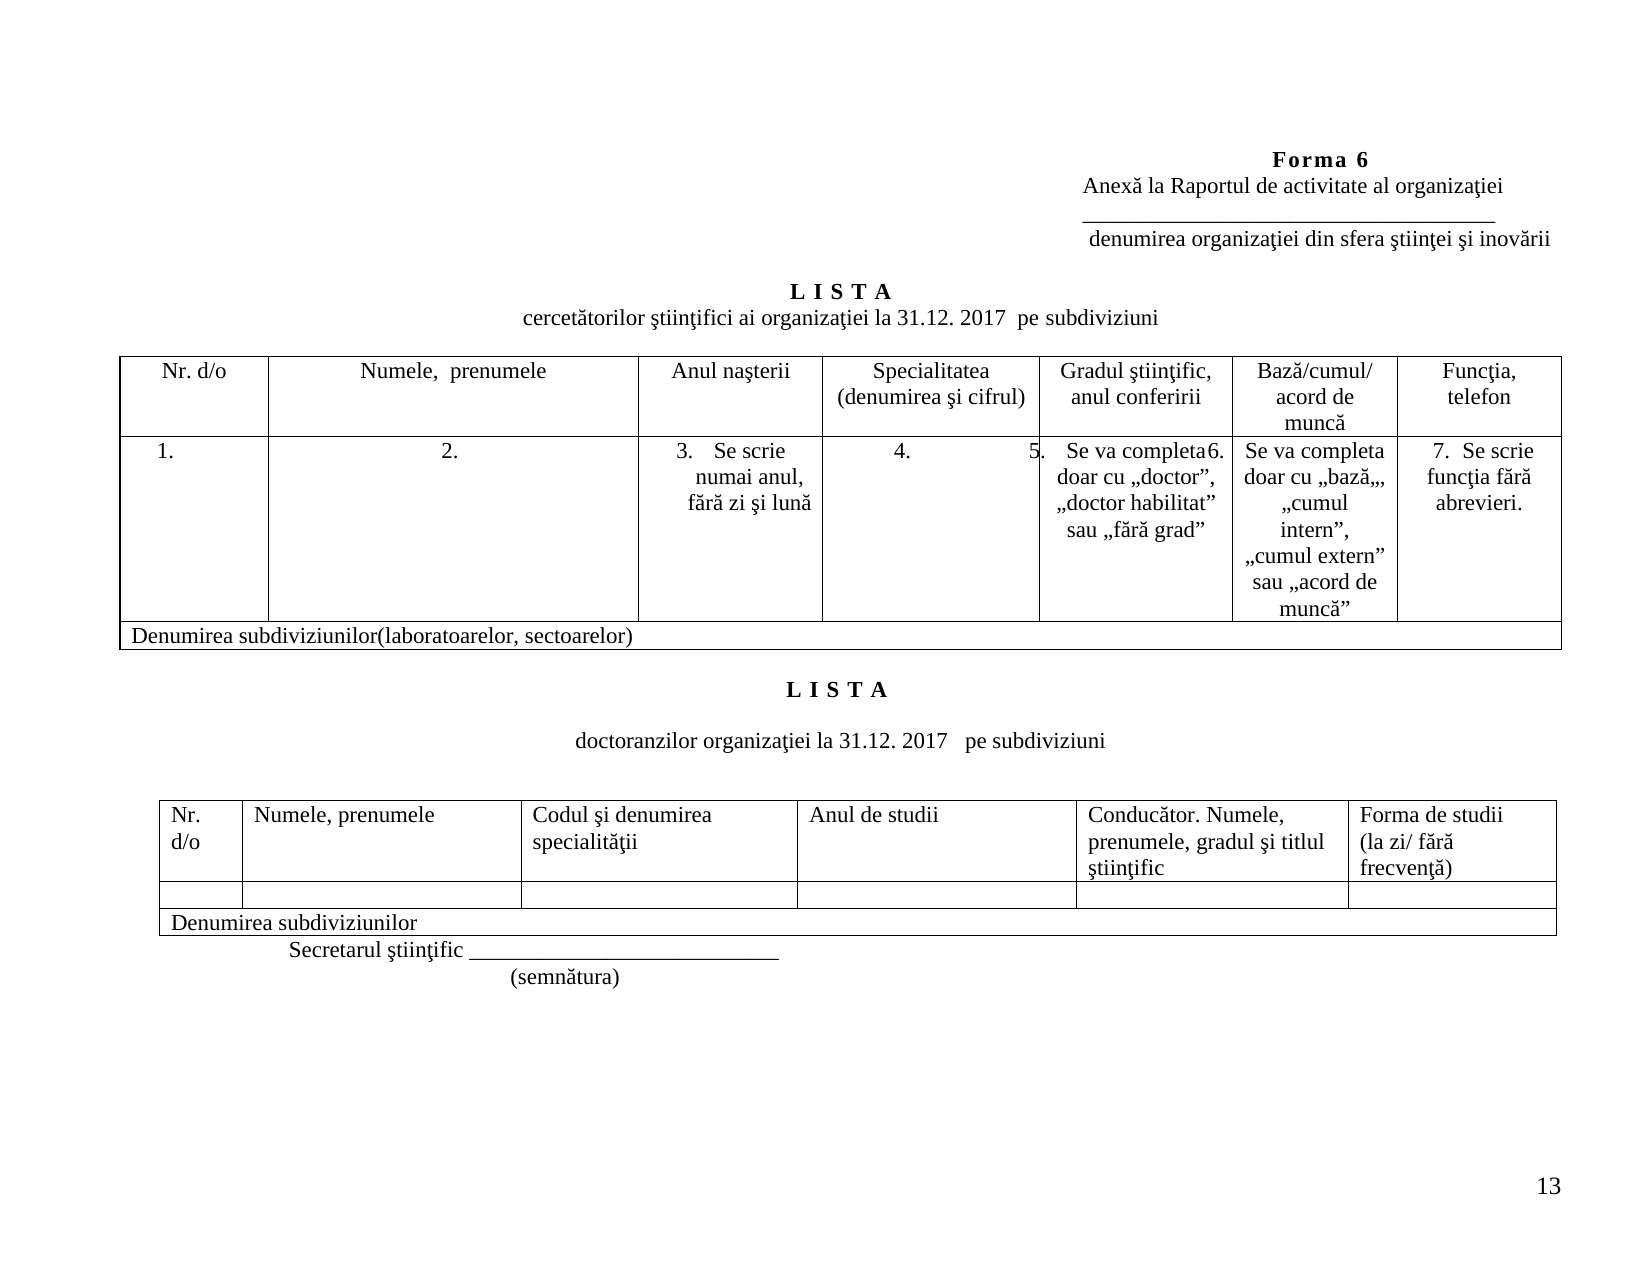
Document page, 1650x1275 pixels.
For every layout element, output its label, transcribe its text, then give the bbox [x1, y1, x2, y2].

table_header Anul de studii [798, 801, 1076, 881]
table_header Funcţia, telefon [1398, 357, 1561, 436]
table_cell Denumirea subdiviziunilor [160, 909, 1556, 935]
table_header Numele, prenumele [269, 357, 638, 436]
table_header Forma de studii (la zi/ fără frecvenţă) [1349, 801, 1556, 881]
table_cell [522, 882, 797, 908]
text Secretarul ştiinţific ___________________________ [289, 858, 1650, 963]
text LISTA [120, 278, 1561, 304]
text LISTA [120, 676, 1561, 702]
text Anexă de activitate al organizaţiei ____________________________________ [1082, 172, 1561, 225]
text denumirea organizaţiei din sfera ştiinţei şi inovării [1005, 225, 1561, 252]
table_cell [823, 437, 1039, 621]
table_cell [160, 882, 242, 908]
table_cell [798, 882, 1076, 908]
table_cell Denumirea subdiviziunilor(laboratoarelor, sectoarelor) [121, 622, 1561, 649]
text cercetătorilor ştiinţifici ai organizaţiei la 31.12. 2017 pe subdiviziuni [120, 304, 1561, 331]
table_header Nr. d/o [160, 801, 242, 881]
text doctoranzilor organizaţiei la 31.12. 2017 pe subdiviziuni [120, 727, 1561, 754]
table_header Codul şi denumirea specialităţii [522, 801, 797, 881]
table_header Specialitatea (denumirea şi cifrul) [823, 357, 1039, 436]
table_cell [1349, 882, 1556, 908]
table_cell Se scrie funcţia fără abrevieri. [1398, 437, 1561, 621]
table_header Conducător. Numele, prenumele, gradul şi titlul ştiinţific [1077, 801, 1348, 881]
table_cell [269, 437, 638, 621]
table_header Numele, prenumele [243, 801, 521, 881]
table_cell [243, 882, 521, 908]
table_cell Se va completa doar cu „bază„, „cumul intern”, „cumul extern” sau „acord de muncă” [1233, 437, 1397, 621]
table_header Anul naşterii [639, 357, 822, 436]
table_cell [121, 437, 268, 621]
table_header Bază/cumul/ acord de muncă [1233, 357, 1397, 436]
table_cell [1077, 882, 1348, 908]
text (semnătura) [289, 963, 1561, 989]
subtitle Forma 6 [1005, 146, 1561, 172]
table_header Nr. d/o [121, 357, 268, 436]
table_header Gradul ştiinţific, anul conferirii [1040, 357, 1232, 436]
table_cell Se va completa doar cu „doctor”, „doctor habilitat” sau „fără grad” [1040, 437, 1232, 621]
table_cell Se scrie numai anul, fără zi şi lună [639, 437, 822, 621]
